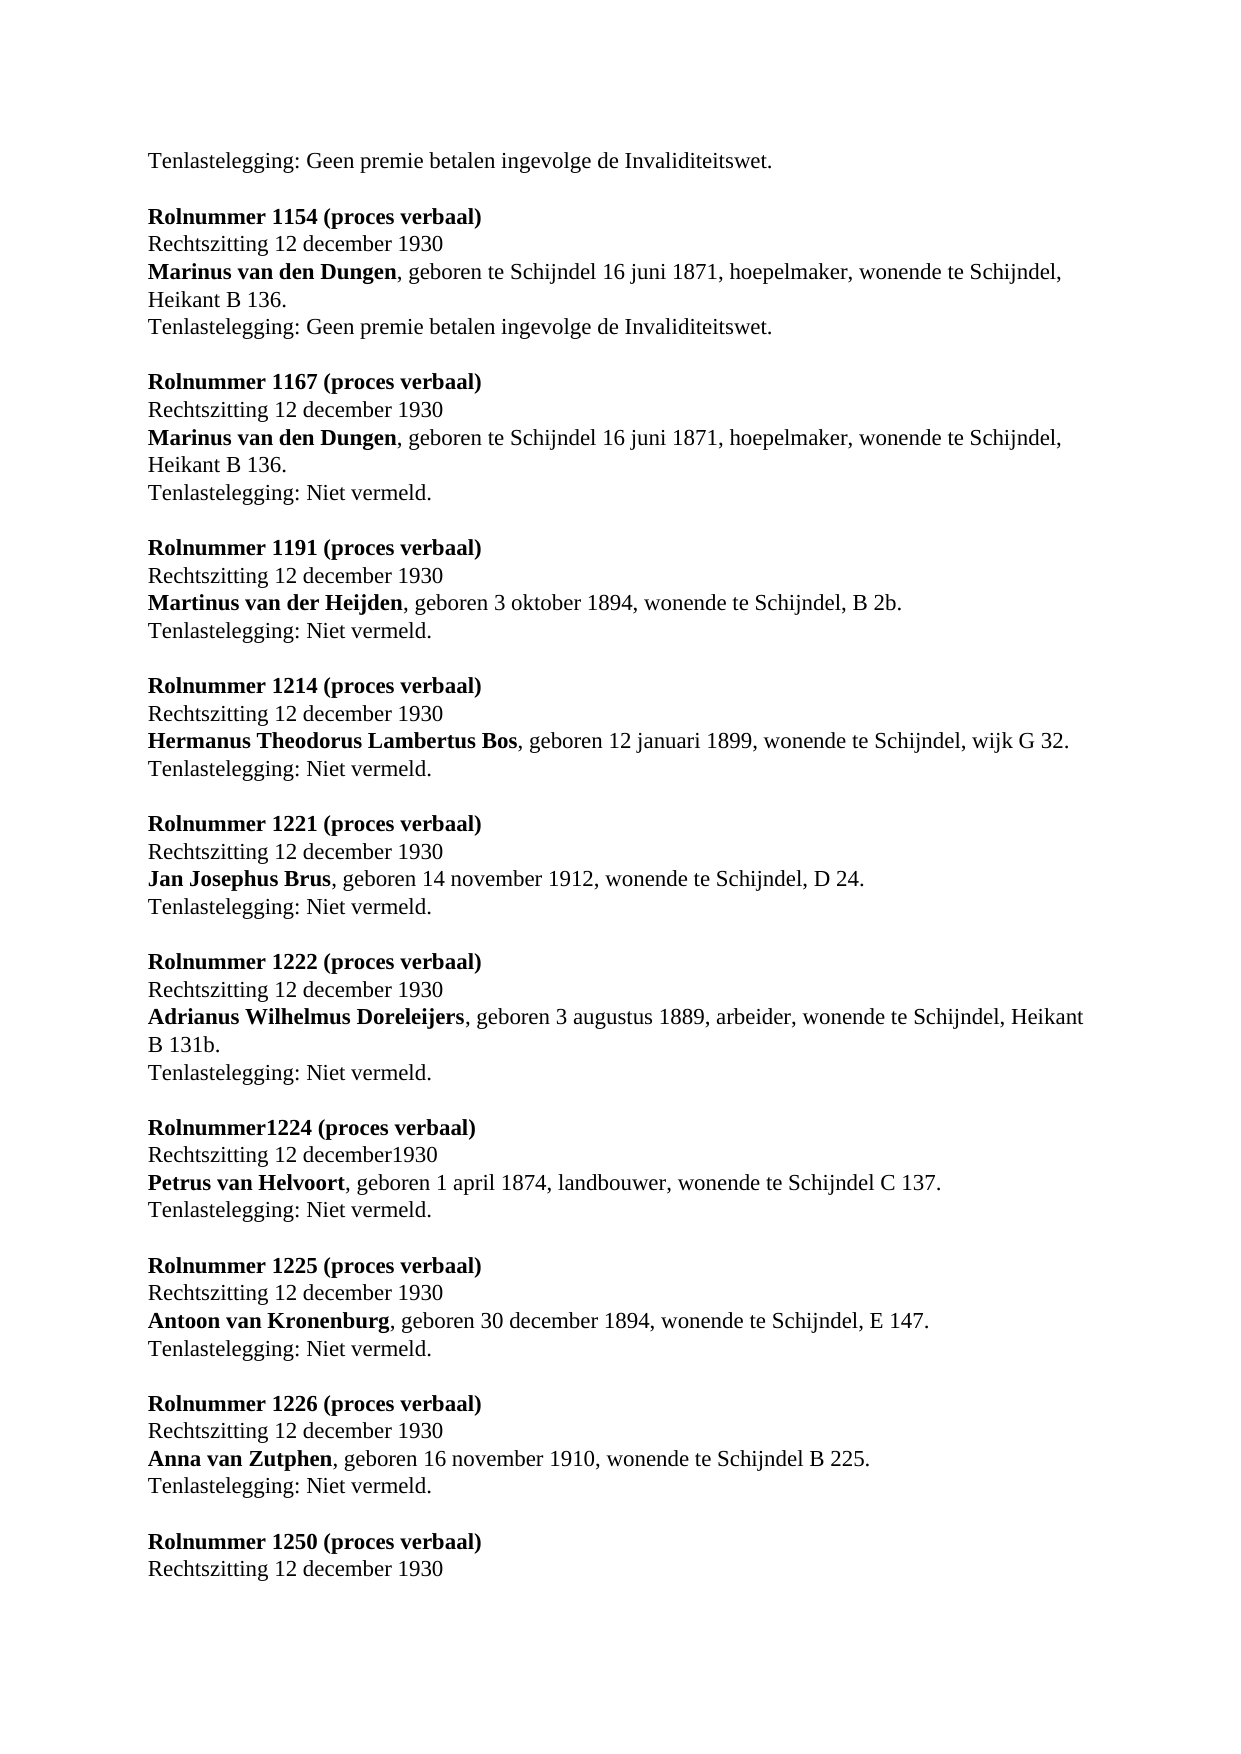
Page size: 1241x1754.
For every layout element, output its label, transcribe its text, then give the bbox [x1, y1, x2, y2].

text Tenlastelegging: Niet vermeld. [148, 893, 1093, 919]
text Rechtszitting 12 december1930 [148, 1141, 1093, 1168]
text Rechtszitting 12 december 1930 [148, 700, 1093, 726]
text Tenlastelegging: Niet vermeld. [148, 479, 1093, 505]
text Marinus van den Dungen, geboren te Schijndel 16 juni 1871, hoepelmaker, wonende te Schijndel, Heikant B 136. [148, 258, 1093, 312]
text Tenlastelegging: Geen premie betalen ingevolge de Invaliditeitswet. [148, 313, 1093, 339]
text Tenlastelegging: Niet vermeld. [148, 1058, 1093, 1085]
text Rechtszitting 12 december 1930 [148, 838, 1093, 864]
text Rechtszitting 12 december 1930 [148, 1279, 1093, 1306]
text Anna van Zutphen, geboren 16 november 1910, wonende te Schijndel B 225. [148, 1445, 1093, 1471]
text Rechtszitting 12 december 1930 [148, 1417, 1093, 1444]
text Tenlastelegging: Niet vermeld. [148, 1334, 1093, 1361]
text Rolnummer 1191 (proces verbaal) [148, 534, 1093, 560]
text Jan Josephus Brus, geboren 14 november 1912, wonende te Schijndel, D 24. [148, 865, 1093, 892]
text Tenlastelegging: Niet vermeld. [148, 1473, 1093, 1499]
text Antoon van Kronenburg, geboren 30 december 1894, wonende te Schijndel, E 147. [148, 1307, 1093, 1333]
text Petrus van Helvoort, geboren 1 april 1874, landbouwer, wonende te Schijndel C 137. [148, 1169, 1093, 1195]
text Rechtszitting 12 december 1930 [148, 230, 1093, 257]
text Rolnummer 1221 (proces verbaal) [148, 810, 1093, 836]
text Rolnummer 1225 (proces verbaal) [148, 1252, 1093, 1278]
text Rechtszitting 12 december 1930 [148, 396, 1093, 422]
text Tenlastelegging: Niet vermeld. [148, 755, 1093, 781]
text Tenlastelegging: Geen premie betalen ingevolge de Invaliditeitswet. [148, 148, 1093, 174]
text Tenlastelegging: Niet vermeld. [148, 617, 1093, 643]
text Rechtszitting 12 december 1930 [148, 976, 1093, 1002]
text Rechtszitting 12 december 1930 [148, 562, 1093, 588]
text Martinus van der Heijden, geboren 3 oktober 1894, wonende te Schijndel, B 2b. [148, 589, 1093, 616]
text Rolnummer 1154 (proces verbaal) [148, 203, 1093, 229]
text Rolnummer 1214 (proces verbaal) [148, 672, 1093, 698]
text Rolnummer 1250 (proces verbaal) [148, 1528, 1093, 1554]
text Rechtszitting 12 december 1930 [148, 1555, 1093, 1582]
text Adrianus Wilhelmus Doreleijers, geboren 3 augustus 1889, arbeider, wonende te Schijndel, Heikant B 131b. [148, 1003, 1093, 1057]
text Rolnummer 1222 (proces verbaal) [148, 948, 1093, 974]
text Rolnummer 1167 (proces verbaal) [148, 368, 1093, 395]
text Marinus van den Dungen, geboren te Schijndel 16 juni 1871, hoepelmaker, wonende te Schijndel, Heikant B 136. [148, 424, 1093, 478]
text Hermanus Theodorus Lambertus Bos, geboren 12 januari 1899, wonende te Schijndel, wijk G 32. [148, 727, 1093, 754]
text Tenlastelegging: Niet vermeld. [148, 1197, 1093, 1223]
text Rolnummer1224 (proces verbaal) [148, 1114, 1093, 1140]
text Rolnummer 1226 (proces verbaal) [148, 1390, 1093, 1416]
